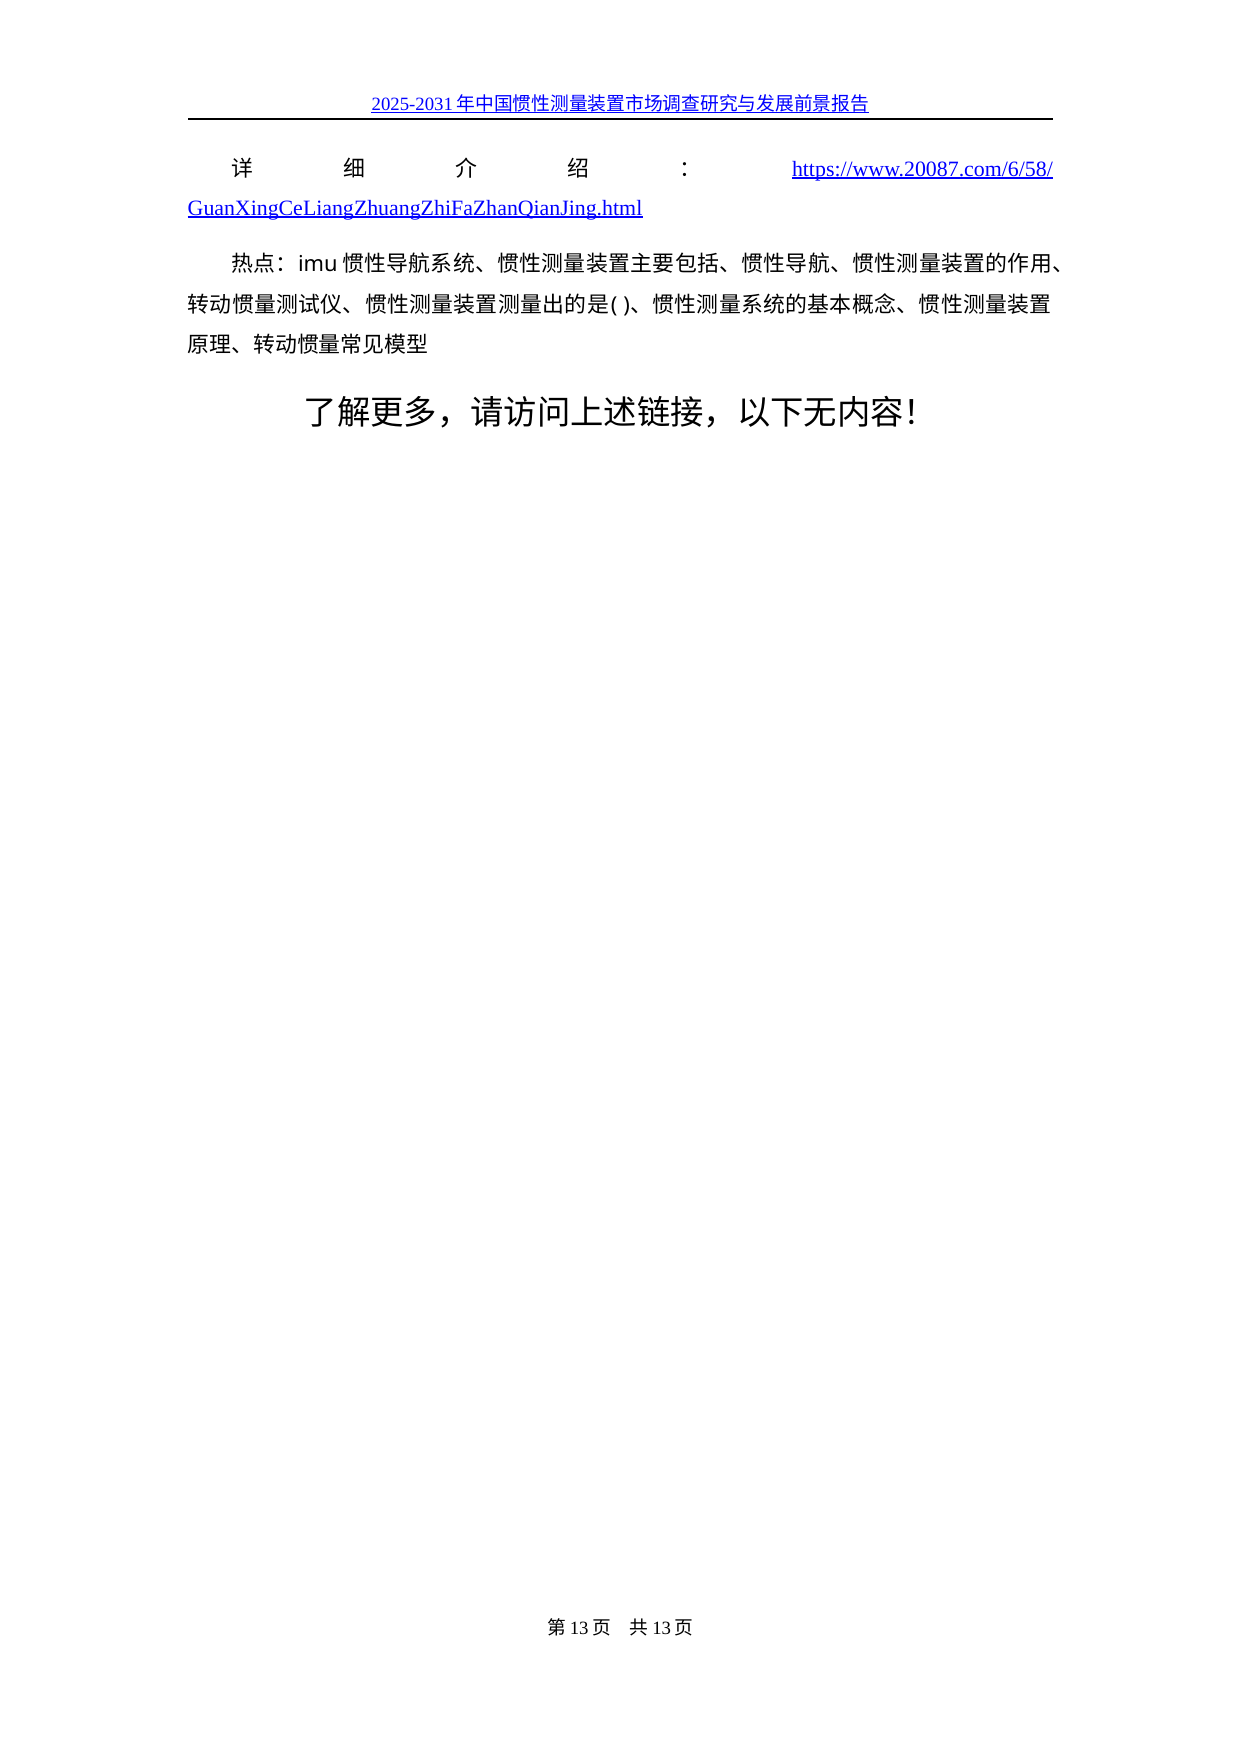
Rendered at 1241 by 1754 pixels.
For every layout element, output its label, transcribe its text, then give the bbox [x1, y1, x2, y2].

text 热点：imu惯性导航系统、惯性测量装置主要包括、惯性导航、惯性测量装置的作用、转动惯量测试仪、惯性测量装置测量出的是( )、惯性测量系统的基本概念、惯性测量装置原理、转动惯量常见模型 [187, 246, 1053, 359]
text 详细介绍：https://www.20087.com/6/58/GuanXingCeLiangZhuangZhiFaZhanQianJing.html [187, 150, 1053, 223]
title 了解更多，请访问上述链接，以下无内容！ [187, 377, 1053, 442]
